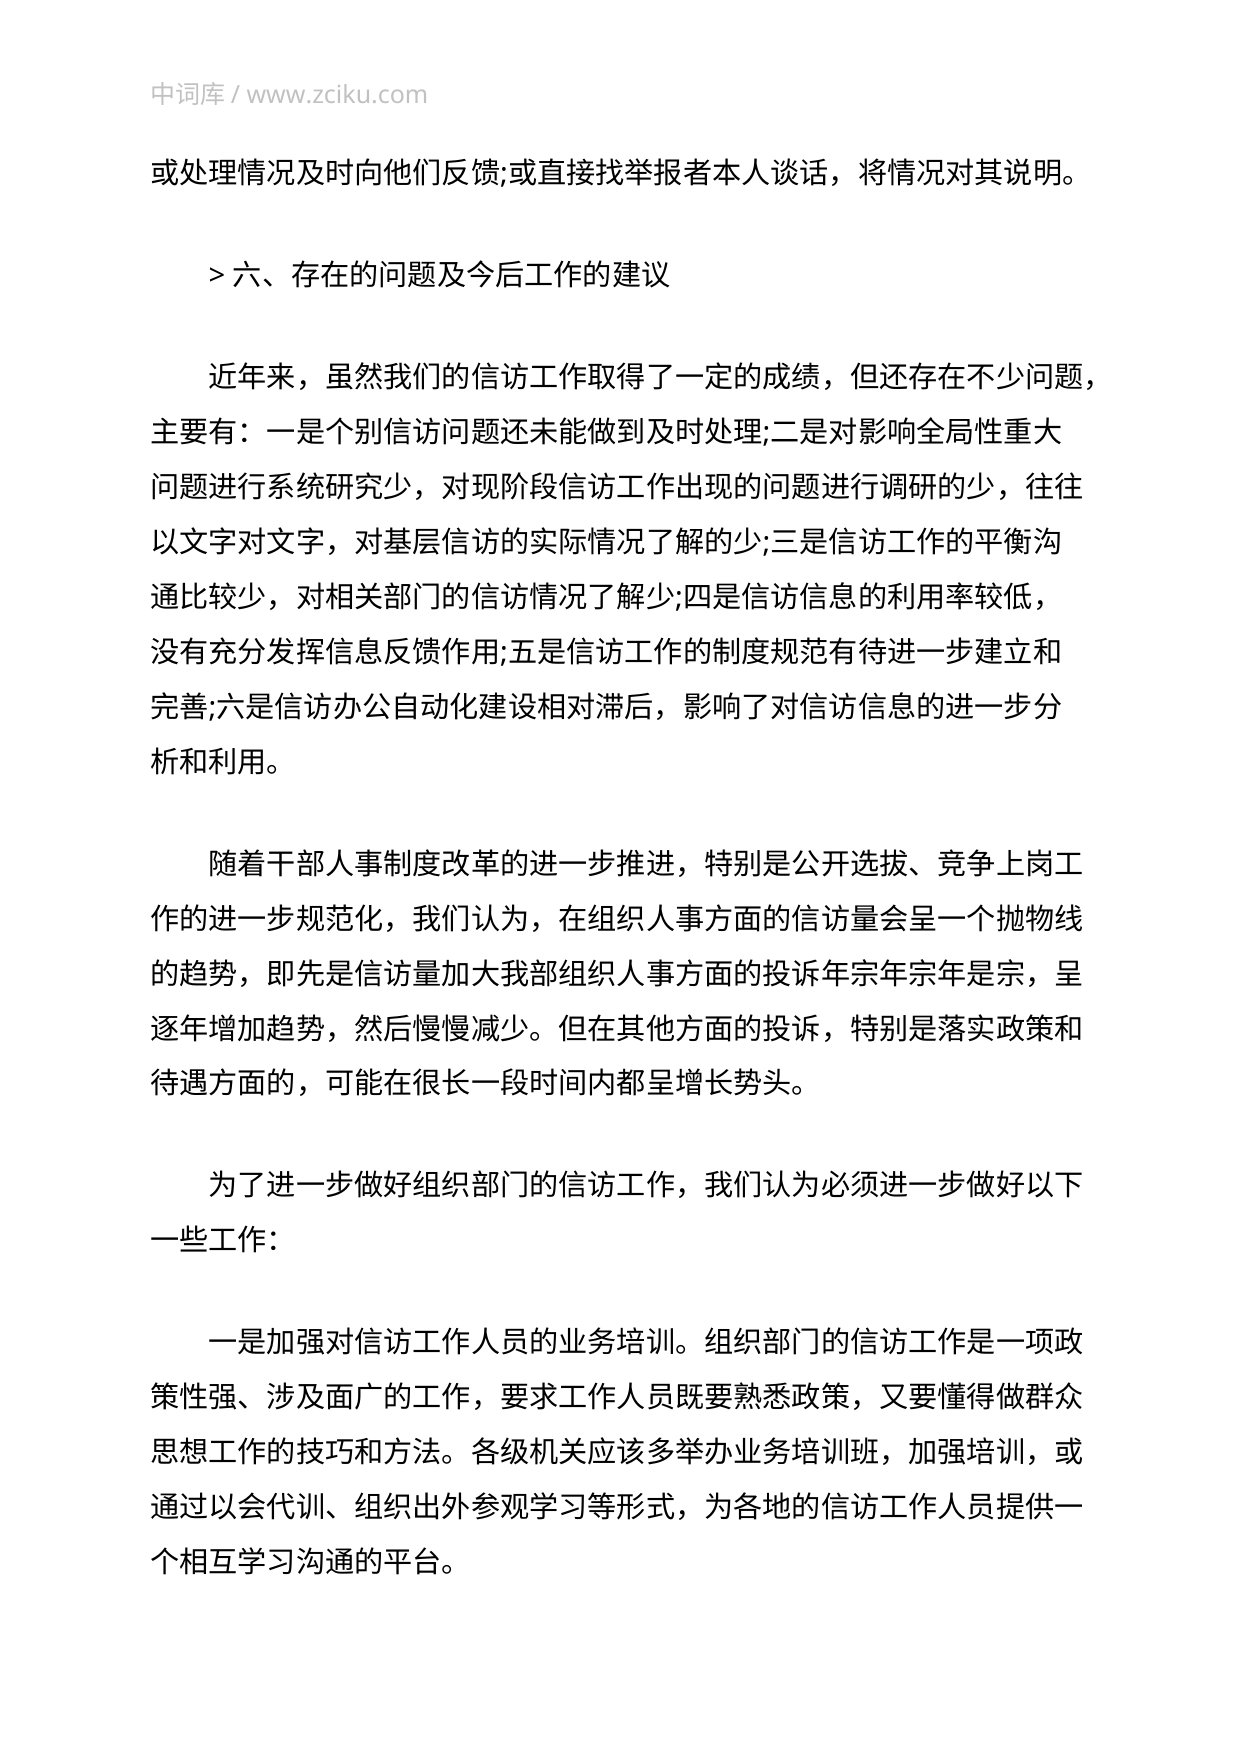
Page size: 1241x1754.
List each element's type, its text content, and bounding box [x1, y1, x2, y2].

text 一是加强对信访工作人员的业务培训。组织部门的信访工作是一项政策性强、涉及面广的工作，要求工作人员既要熟悉政策，又要懂得做群众思想工作的技巧和方法。各级机关应该多举办业务培训班，加强培训，或通过以会代训、组织出外参观学习等形式，为各地的信访工作人员提供一个相互学习沟通的平台。 [150, 1318, 1090, 1580]
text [150, 150, 1090, 192]
text 随着干部人事制度改革的进一步推进，特别是公开选拔、竞争上岗工作的进一步规范化，我们认为，在组织人事方面的信访量会呈一个抛物线的趋势，即先是信访量加大我部组织人事方面的投诉年宗年宗年是宗，呈逐年增加趋势，然后慢慢减少。但在其他方面的投诉，特别是落实政策和待遇方面的，可能在很长一段时间内都呈增长势头。 [150, 841, 1090, 1102]
text > 六、存在的问题及今后工作的建议 [150, 252, 1090, 294]
text 为了进一步做好组织部门的信访工作，我们认为必须进一步做好以下一些工作： [150, 1162, 1090, 1259]
text 近年来，虽然我们的信访工作取得了一定的成绩，但还存在不少问题，主要有：一是个别信访问题还未能做到及时处理;二是对影响全局性重大问题进行系统研究少，对现阶段信访工作出现的问题进行调研的少，往往以文字对文字，对基层信访的实际情况了解的少;三是信访工作的平衡沟通比较少，对相关部门的信访情况了解少;四是信访信息的利用率较低，没有充分发挥信息反馈作用;五是信访工作的制度规范有待进一步建立和完善;六是信访办公自动化建设相对滞后，影响了对信访信息的进一步分析和利用。 [150, 354, 1090, 781]
